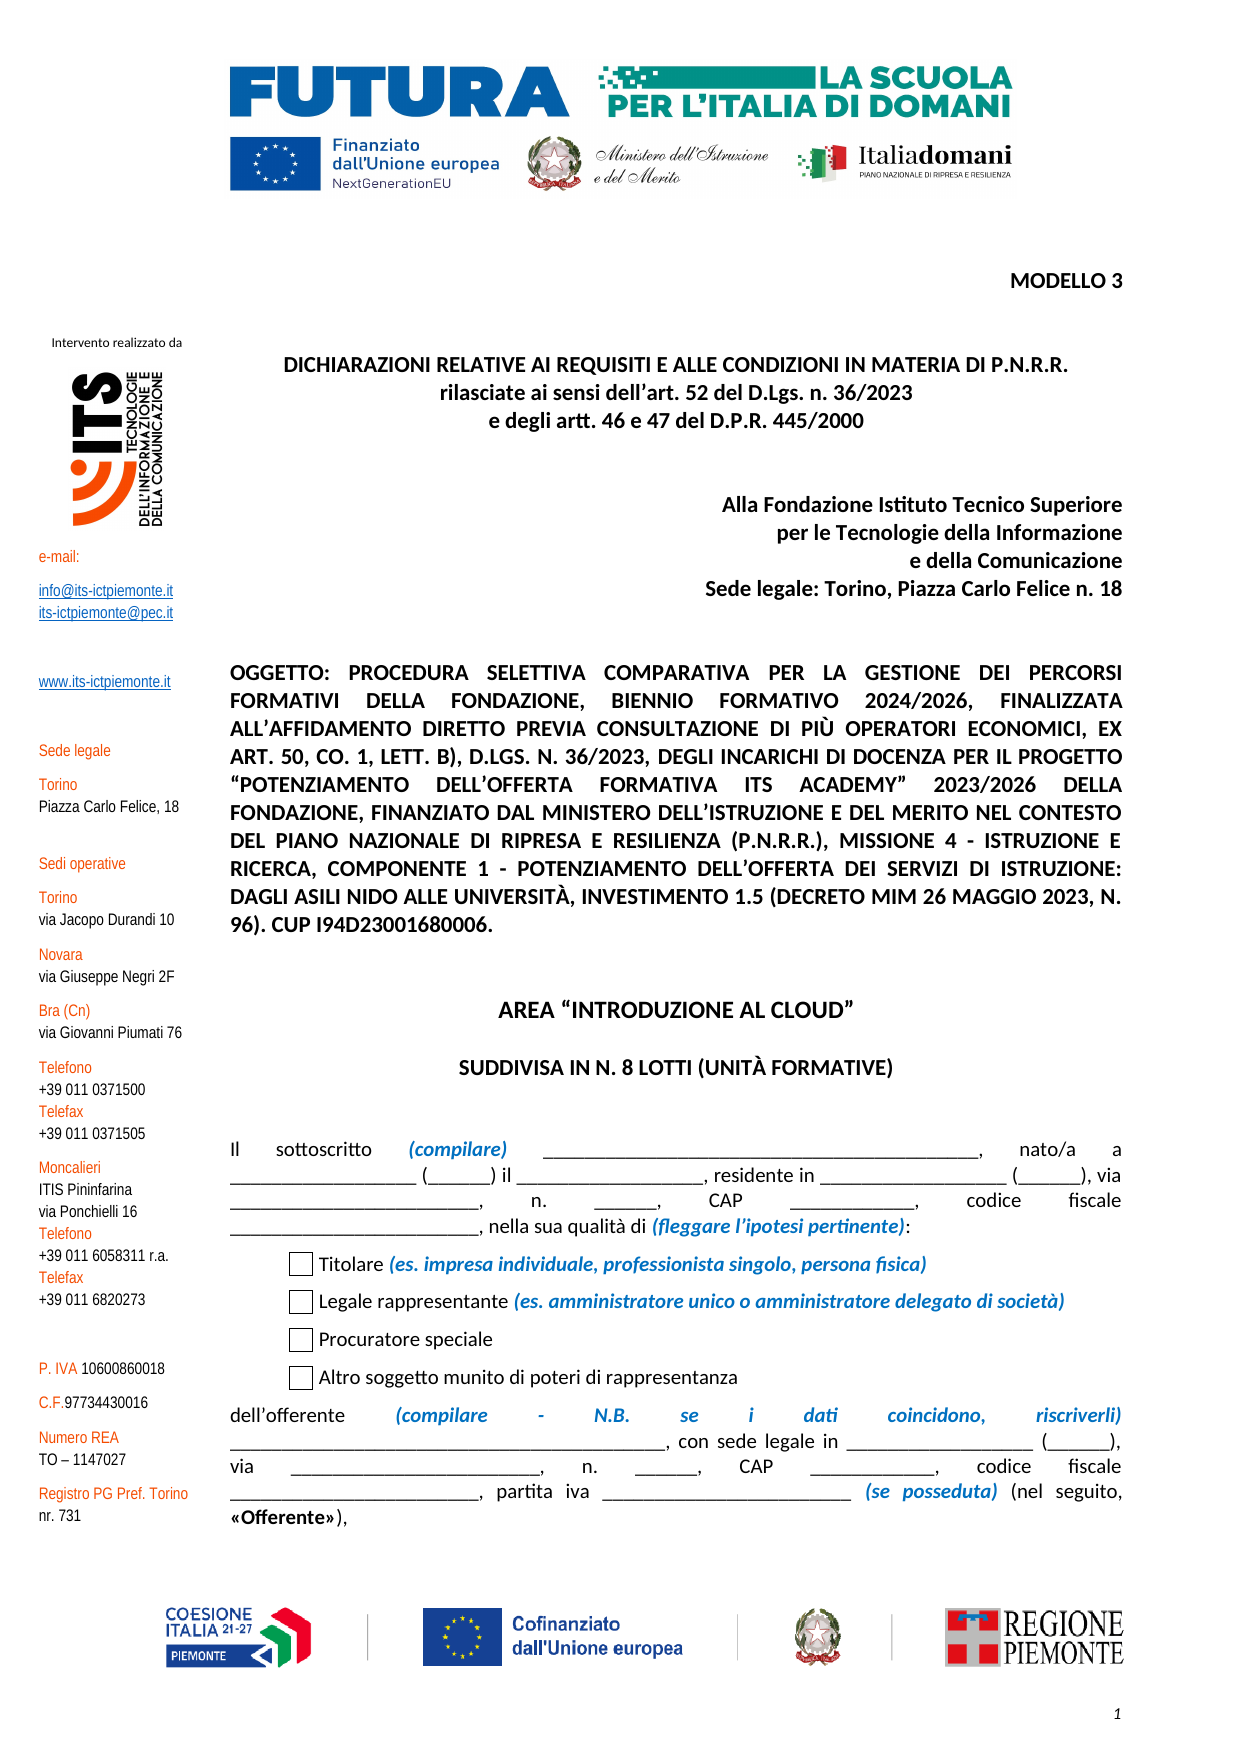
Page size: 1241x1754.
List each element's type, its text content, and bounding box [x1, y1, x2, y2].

text dell’offerente (compilare - N.B. se i dati coincidono, riscriverli) __________________________________________, con sede legale in __________________ (______), via ________________________, n. ______, CAP ____________, codice fiscale ________________________, partita iva ________________________ (se posseduta) (nel seguito, «Offerente»), [210, 1402, 1123, 1529]
text DICHIARAZIONI RELATIVE AI REQUISITI E ALLE CONDIZIONI IN MATERIA DI P.N.R.R. [210, 350, 1123, 378]
text AREA “INTRODUZIONE AL CLOUD” [210, 994, 1123, 1025]
text Sede legale: Torino, Piazza Carlo Felice n. 18 [620, 574, 1123, 602]
picture [157, 1596, 1144, 1681]
text per le Tecnologie della Informazione [620, 518, 1123, 546]
text e della Comunicazione [620, 546, 1123, 574]
text SUDDIVISA IN N. 8 LOTTI (UNITÀ FORMATIVE) [210, 1053, 1123, 1081]
text Alla Fondazione Istituto Tecnico Superiore [620, 490, 1123, 518]
text e degli artt. 46 e 47 del D.P.R. 445/2000 [210, 406, 1123, 434]
text Il sottoscritto (compilare) __________________________________________, nato/a a __________________ (______) il __________________, residente in __________________ (______), via ________________________, n. ______, CAP ____________, codice fiscale ________________________, nella sua qualità di (fleggare l’ipotesi pertinente): [210, 1137, 1123, 1238]
text OGGETTO: PROCEDURA SELETTIVA COMPARATIVA PER LA GESTIONE DEI PERCORSI FORMATIVI DELLA FONDAZIONE, BIENNIO FORMATIVO 2024/2026, FINALIZZATA ALL’AFFIDAMENTO DIRETTO PREVIA CONSULTAZIONE DI PIÙ OPERATORI ECONOMICI, EX ART. 50, CO. 1, LETT. B), D.LGS. N. 36/2023, DEGLI INCARICHI DI DOCENZA PER IL PROGETTO “POTENZIAMENTO DELL’OFFERTA FORMATIVA ITS ACADEMY” 2023/2026 DELLA FONDAZIONE, FINANZIATO DAL MINISTERO DELL’ISTRUZIONE E DEL MERITO NEL CONTESTO DEL PIANO NAZIONALE DI RIPRESA E RESILIENZA (P.N.R.R.), MISSIONE 4 - ISTRUZIONE E RICERCA, COMPONENTE 1 - POTENZIAMENTO DELL’OFFERTA DEI SERVIZI DI ISTRUZIONE: DAGLI ASILI NIDO ALLE UNIVERSITÀ, INVESTIMENTO 1.5 (DECRETO MIM 26 MAGGIO 2023, N. 96). CUP I94D23001680006. [210, 658, 1123, 938]
text Altro soggetto munito di poteri di rappresentanza [210, 1364, 1123, 1390]
picture [223, 59, 1018, 199]
text Titolare (es. impresa individuale, professionista singolo, persona fisica) [210, 1251, 1123, 1276]
text rilasciate ai sensi dell’art. 52 del D.Lgs. n. 36/2023 [210, 378, 1123, 406]
text Legale rappresentante (es. amministratore unico o amministratore delegato di società) [210, 1289, 1123, 1314]
picture [68, 367, 166, 531]
text Procuratore speciale [210, 1327, 1123, 1352]
text MODELLO 3 [210, 266, 1123, 294]
